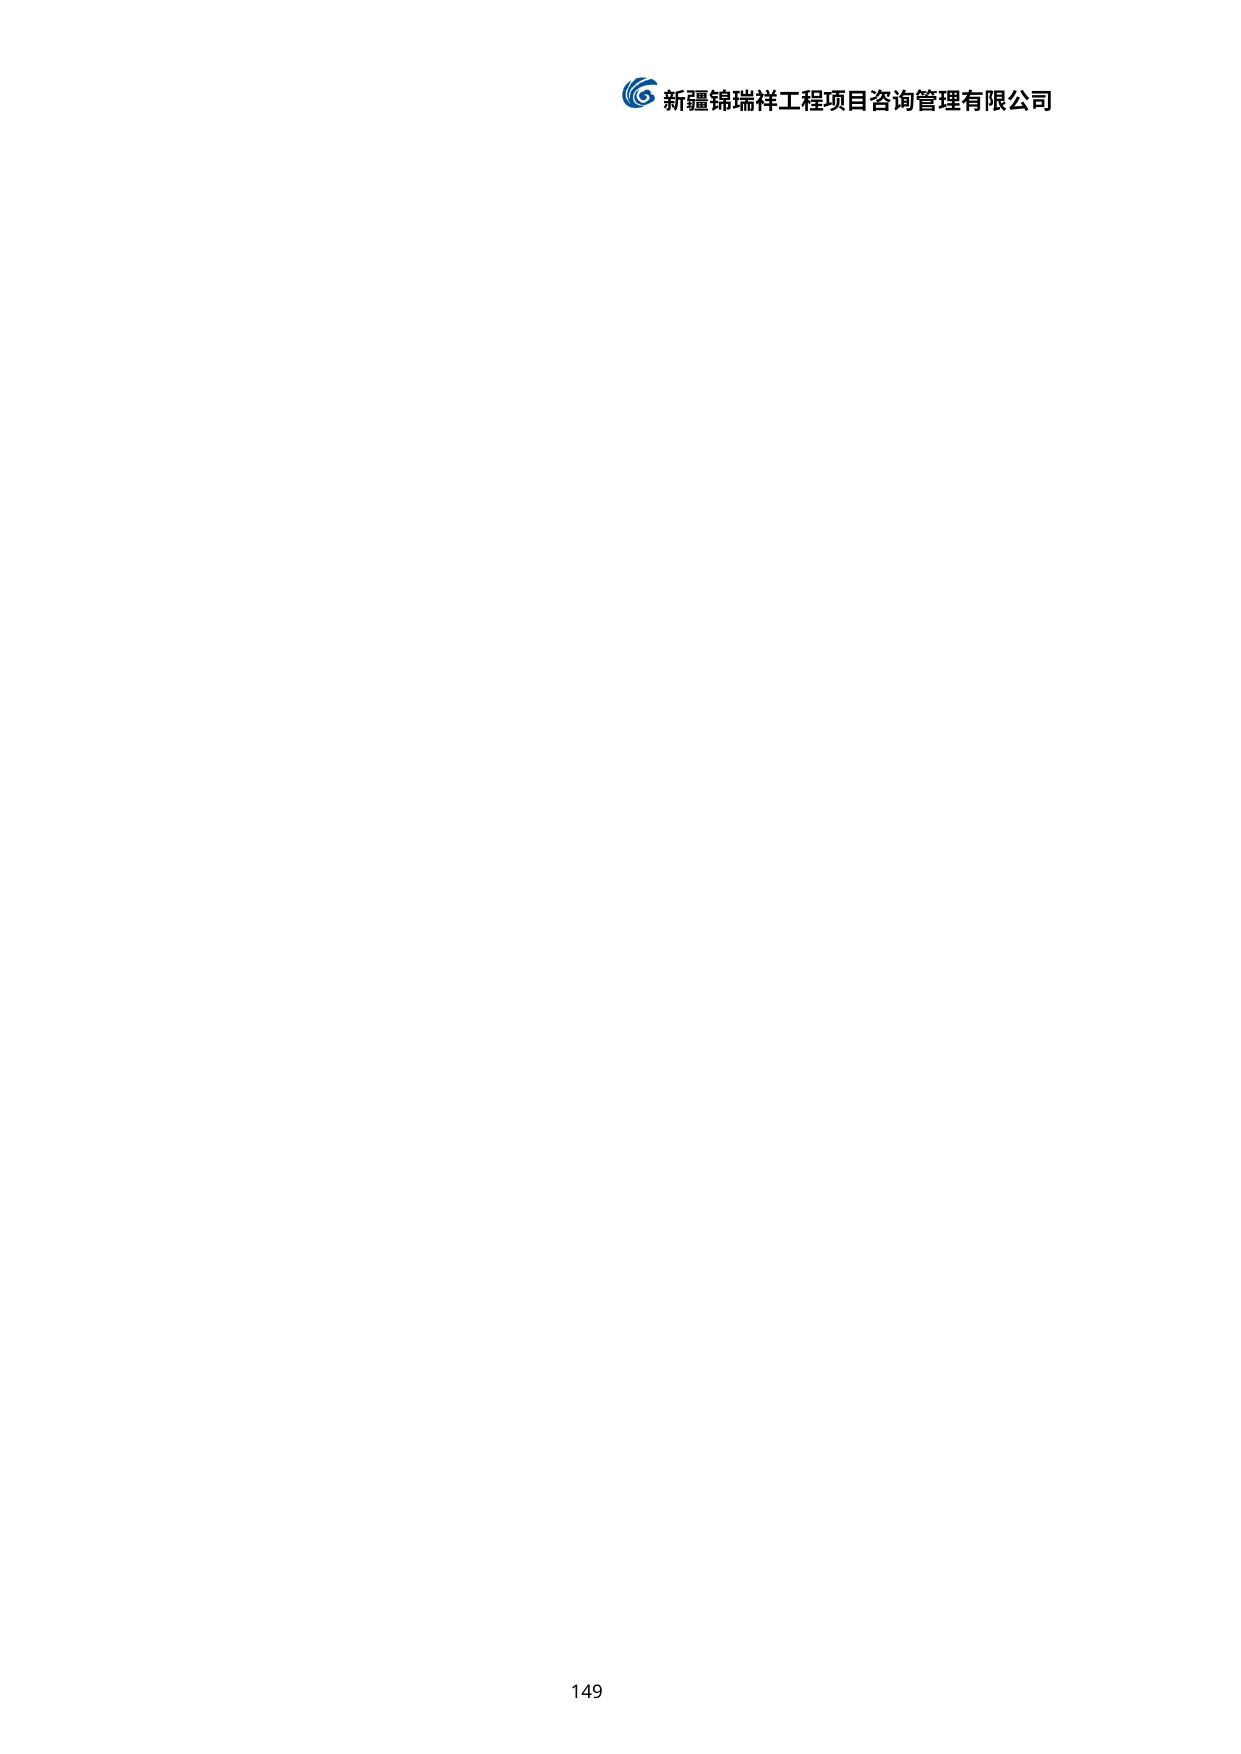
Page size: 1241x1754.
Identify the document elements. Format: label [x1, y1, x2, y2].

picture [621, 74, 658, 110]
